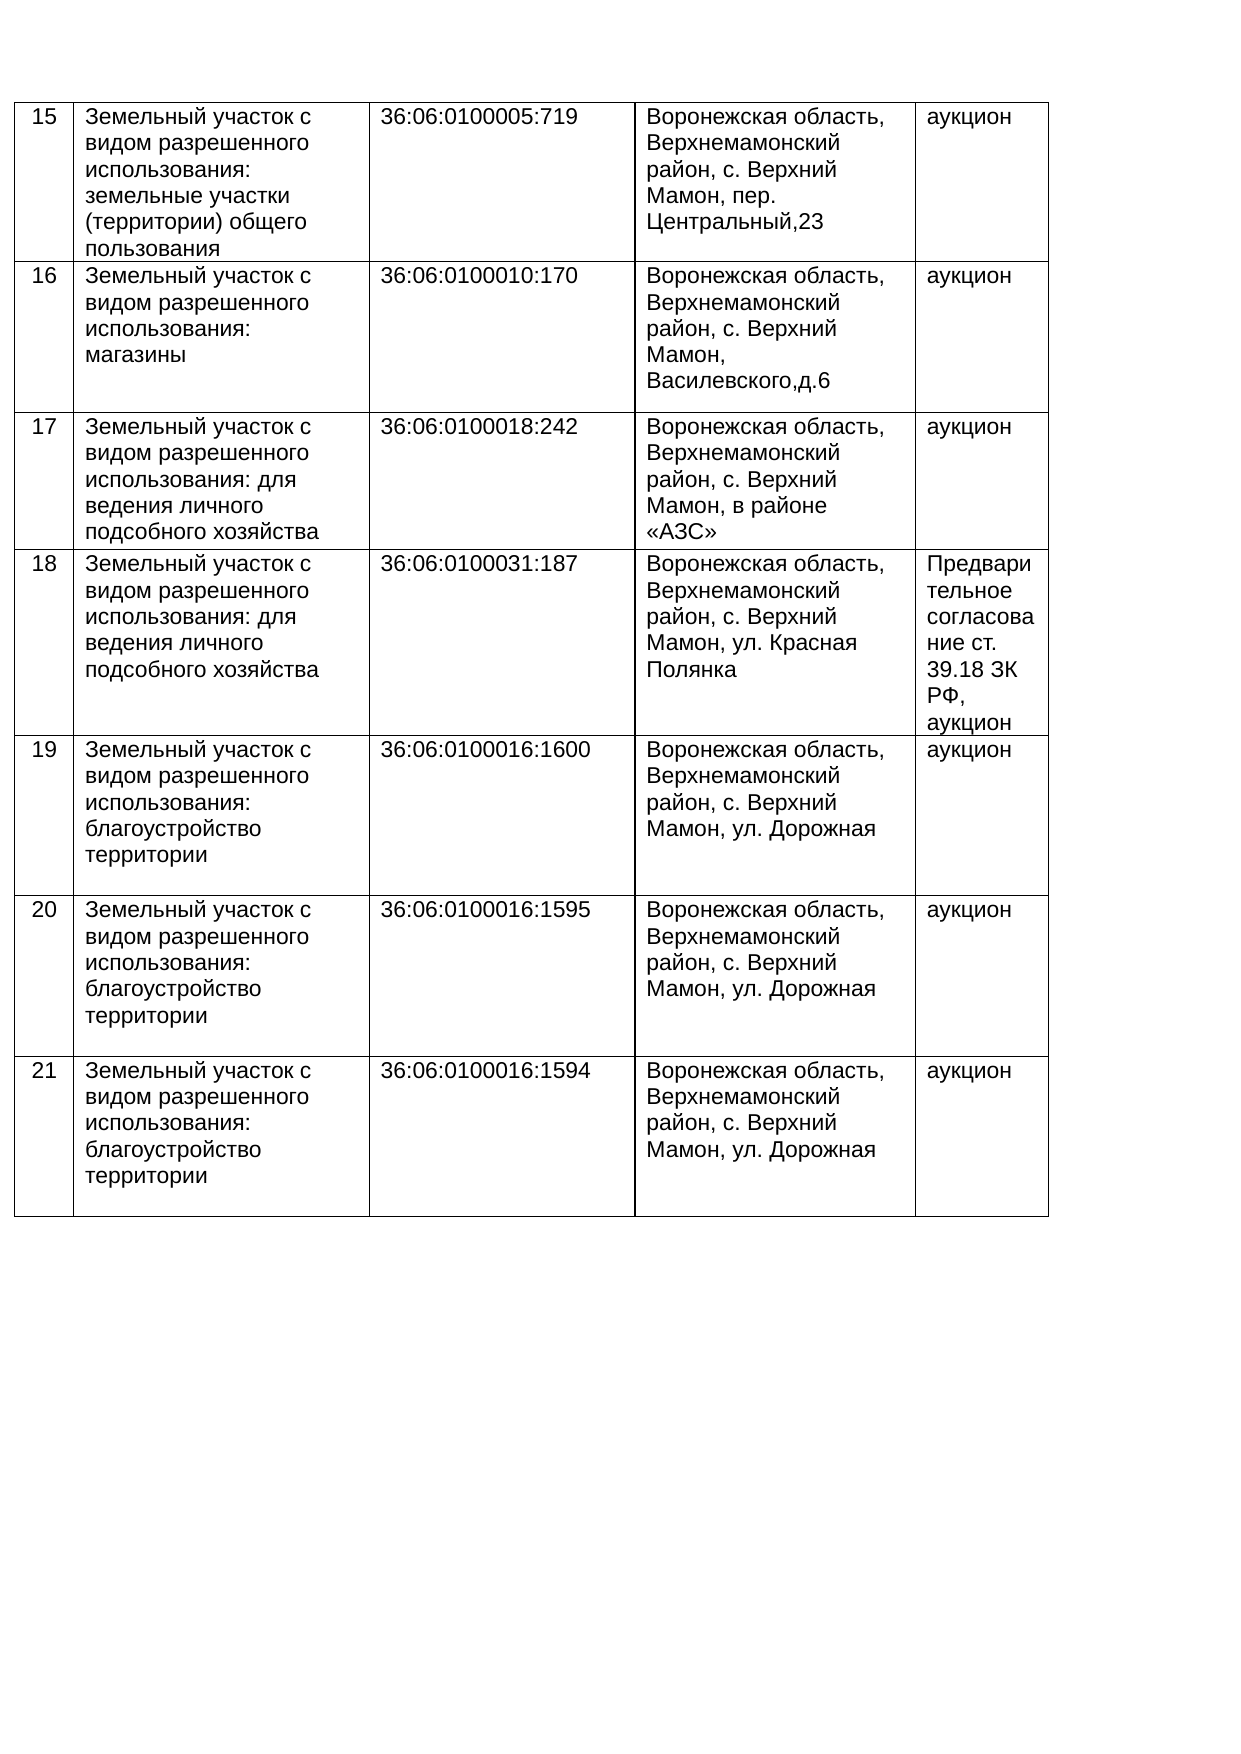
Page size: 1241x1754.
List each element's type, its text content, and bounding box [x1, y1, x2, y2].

table_cell 20 [15, 896, 73, 1056]
table_cell Земельный участок с видом разрешенного использования: благоустройство территории [74, 1057, 369, 1216]
table_cell Предварительное согласование ст. 39.18 ЗК РФ, аукцион [916, 550, 1048, 735]
table_cell Земельный участок с видом разрешенного использования: благоустройство территории [74, 736, 369, 895]
table_cell 36:06:0100005:719 [370, 103, 634, 261]
table_cell Воронежская область, Верхнемамонский район, с. Верхний Мамон, пер. Центральный,23 [636, 103, 915, 261]
table_cell 36:06:0100018:242 [370, 413, 634, 549]
table_cell 36:06:0100016:1595 [370, 896, 634, 1056]
table_cell Земельный участок с видом разрешенного использования: благоустройство территории [74, 896, 369, 1056]
table_cell 36:06:0100010:170 [370, 262, 634, 412]
table_cell Воронежская область, Верхнемамонский район, с. Верхний Мамон, ул. Дорожная [636, 736, 915, 895]
table_cell Земельный участок с видом разрешенного использования: для ведения личного подсобного хозяйства [74, 550, 369, 735]
table_cell 16 [15, 262, 73, 412]
table_cell Воронежская область, Верхнемамонский район, с. Верхний Мамон, ул. Дорожная [636, 896, 915, 1056]
table_cell Воронежская область, Верхнемамонский район, с. Верхний Мамон, в районе «АЗС» [636, 413, 915, 549]
table_cell Воронежская область, Верхнемамонский район, с. Верхний Мамон, ул. Красная Полянка [636, 550, 915, 735]
table_cell Земельный участок с видом разрешенного использования: магазины [74, 262, 369, 412]
table_cell Воронежская область, Верхнемамонский район, с. Верхний Мамон, ул. Дорожная [636, 1057, 915, 1216]
table_cell Земельный участок с видом разрешенного использования: земельные участки (территории) общего пользования [74, 103, 369, 261]
table_cell аукцион [916, 1057, 1048, 1216]
table_cell 15 [15, 103, 73, 261]
table_cell 19 [15, 736, 73, 895]
table_cell Земельный участок с видом разрешенного использования: для ведения личного подсобного хозяйства [74, 413, 369, 549]
table_cell аукцион [916, 736, 1048, 895]
table_cell Воронежская область, Верхнемамонский район, с. Верхний Мамон, Василевского,д.6 [636, 262, 915, 412]
table_cell аукцион [916, 103, 1048, 261]
table_cell 21 [15, 1057, 73, 1216]
table_cell 36:06:0100016:1594 [370, 1057, 634, 1216]
table_cell 18 [15, 550, 73, 735]
table_cell аукцион [916, 413, 1048, 549]
table_cell аукцион [916, 896, 1048, 1056]
table_cell 17 [15, 413, 73, 549]
table_cell аукцион [916, 262, 1048, 412]
table_cell 36:06:0100031:187 [370, 550, 634, 735]
table_cell 36:06:0100016:1600 [370, 736, 634, 895]
